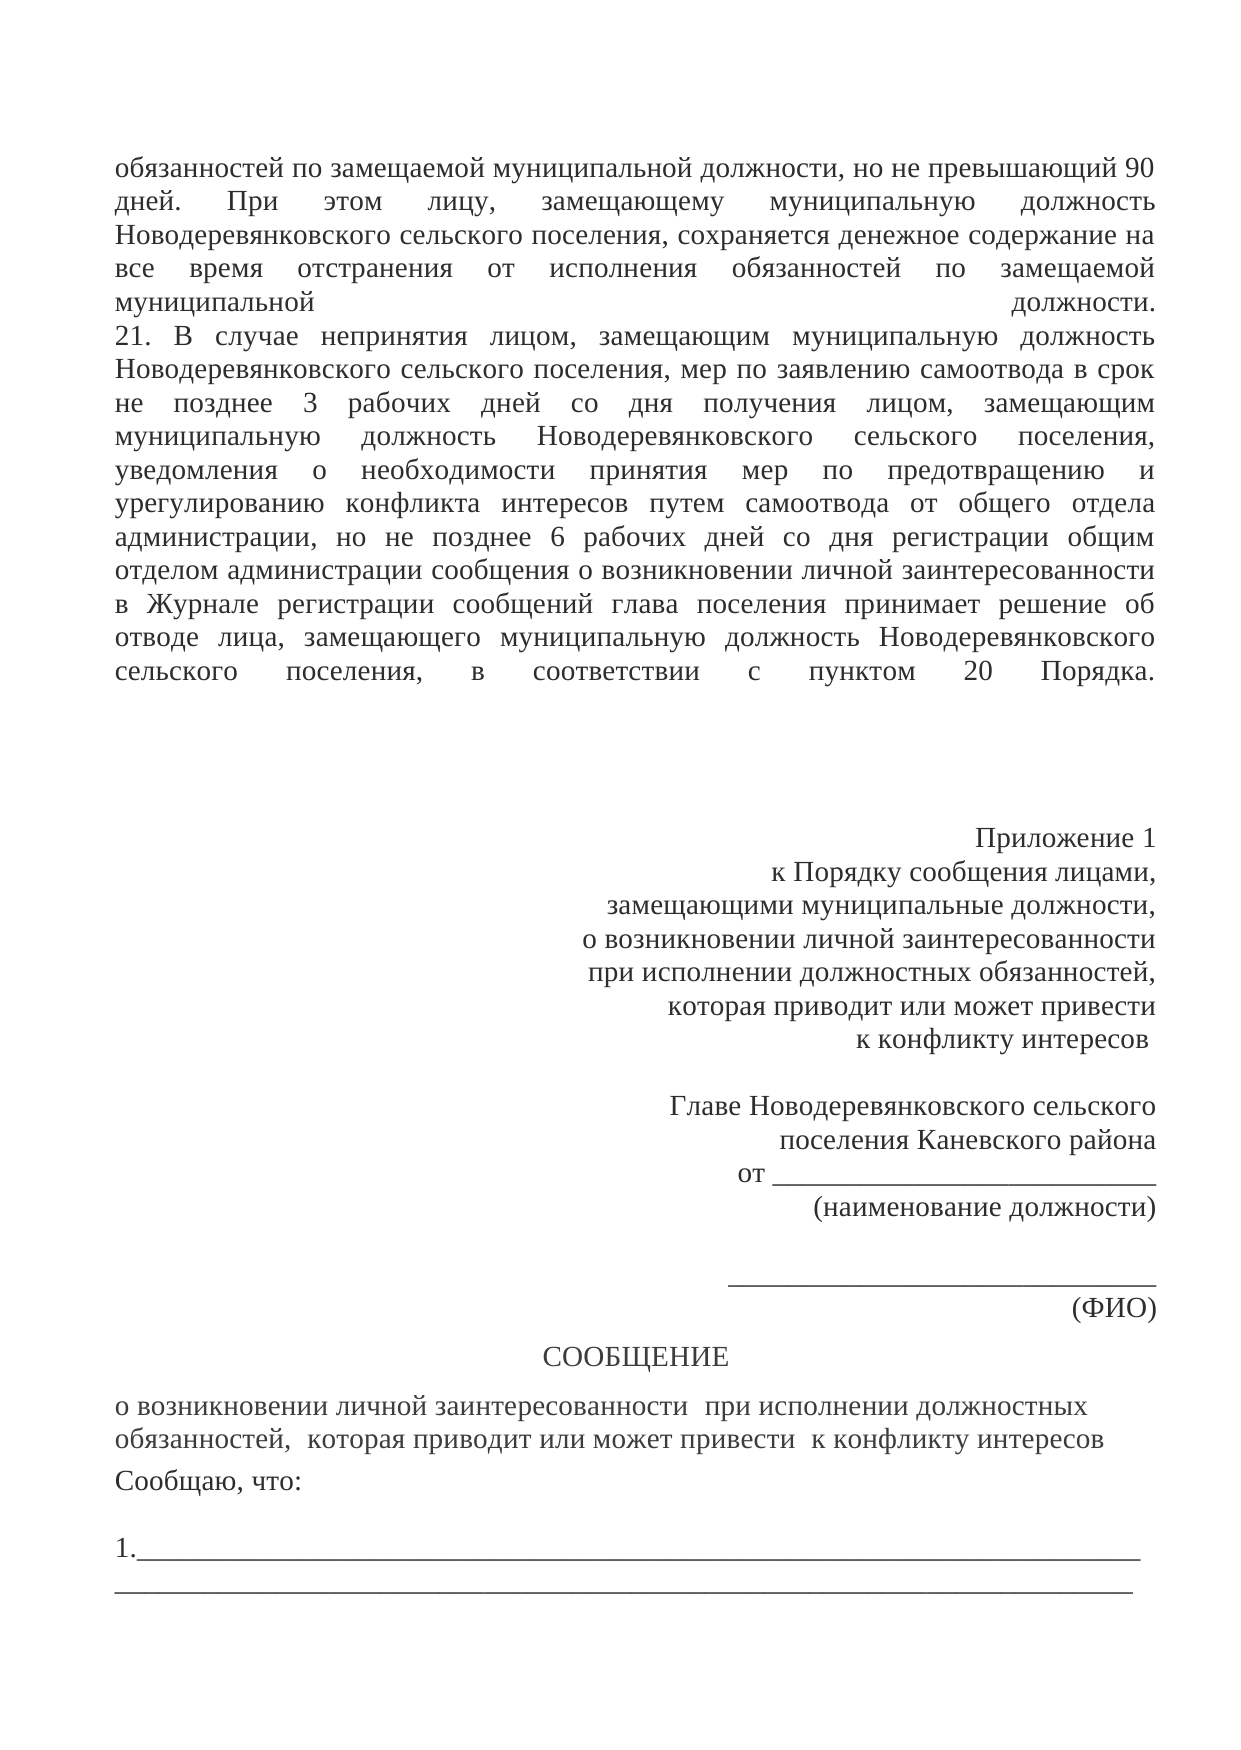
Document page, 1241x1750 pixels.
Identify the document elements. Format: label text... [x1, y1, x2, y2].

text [114, 1463, 1157, 1597]
text поселения Каневского района от __________________________ (наименование должности) _____________________________ (ФИО) [114, 1122, 1157, 1323]
text замещающими муниципальные должности, о возникновении личной заинтересованности при исполнении должностных обязанностей, которая приводит или может привести к конфликту интересов Главе Новодеревянковского сельского [114, 887, 1157, 1122]
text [114, 150, 1157, 820]
text СООБЩЕНИЕ [114, 1339, 1157, 1372]
text о возникновении личной заинтересованности при исполнении должностных обязанностей, которая приводит или может привести к конфликту интересов [114, 1388, 1157, 1455]
text Приложение 1 к Порядку сообщения лицами, [114, 820, 1157, 887]
